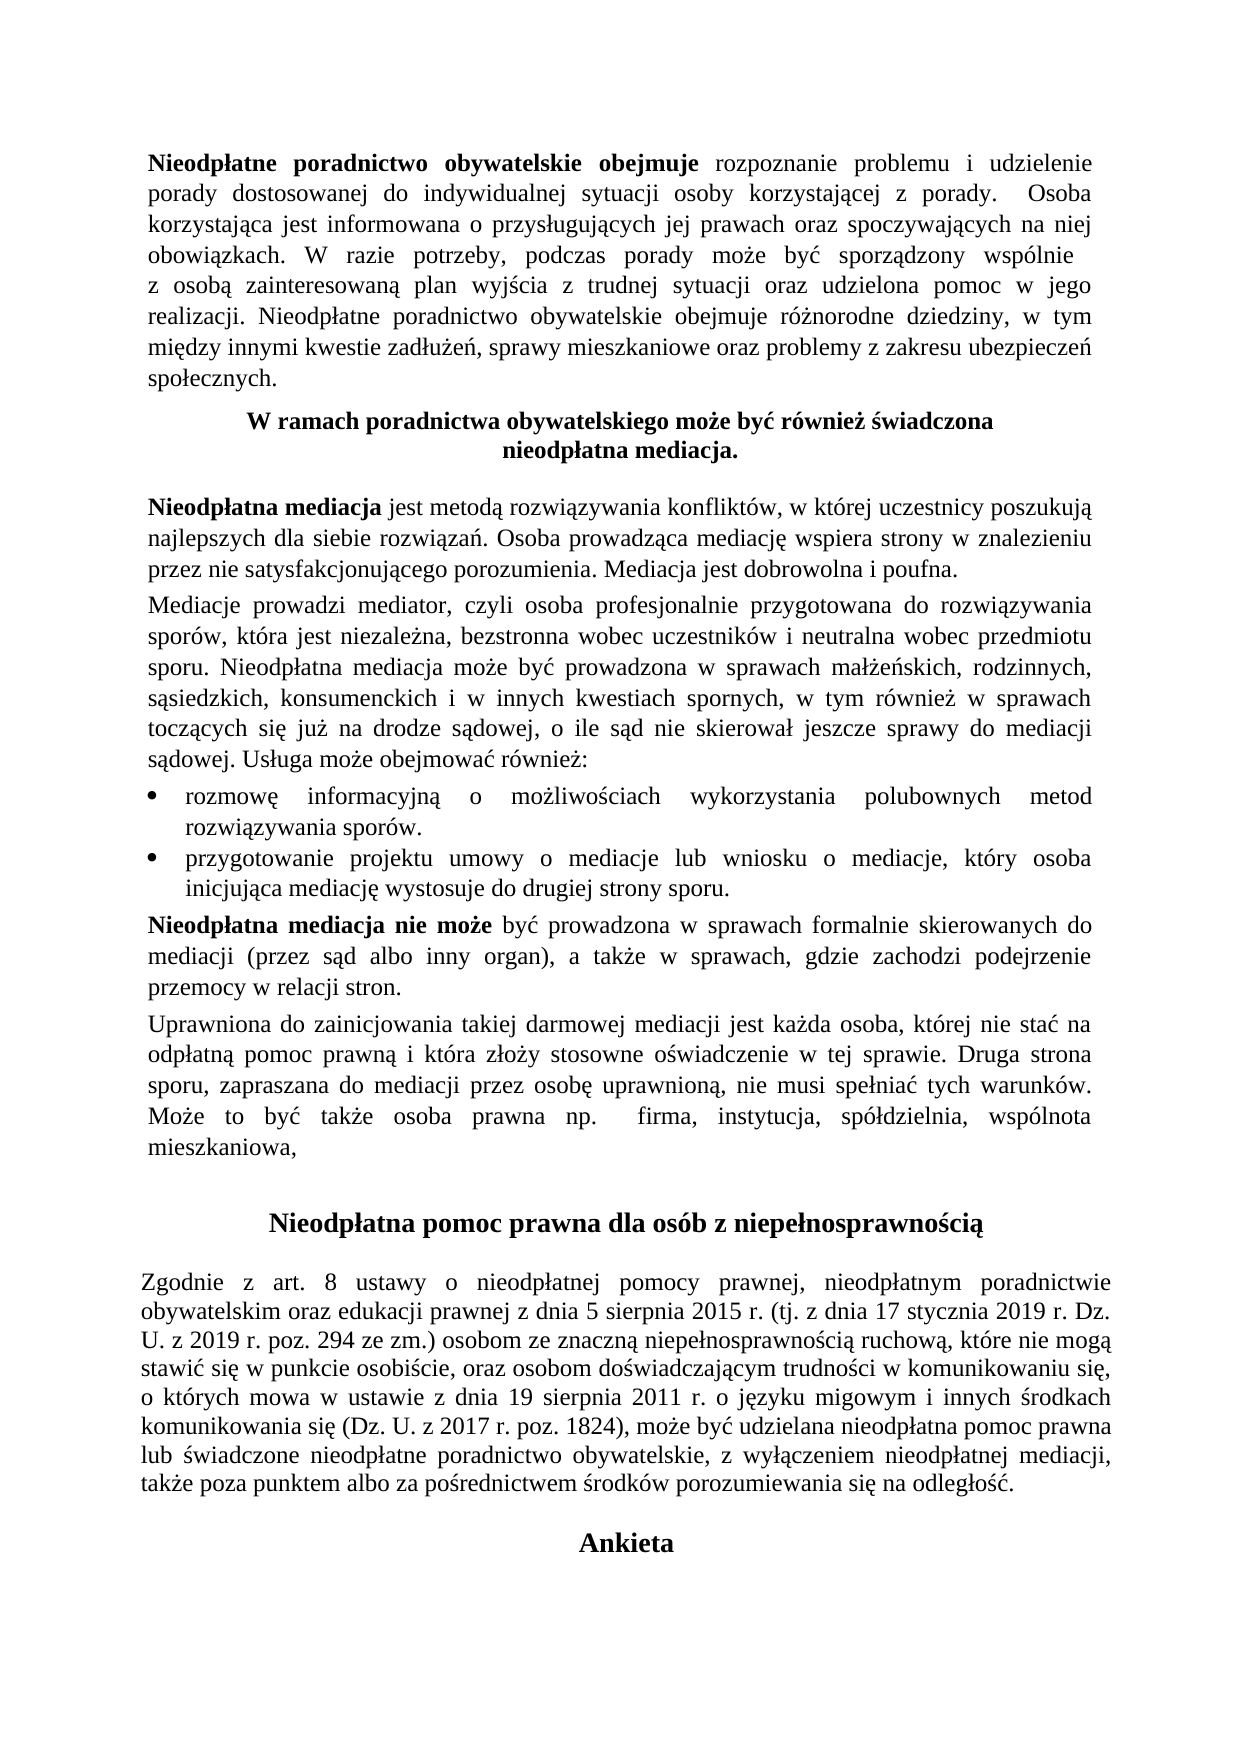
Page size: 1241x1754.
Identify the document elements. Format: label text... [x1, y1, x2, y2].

text Mediacje prowadzi mediator, czyli osoba profesjonalnie przygotowana do rozwiązywania sporów, która jest niezależna, bezstronna wobec uczestników i neutralna wobec przedmiotu sporu. Nieodpłatna mediacja może być prowadzona w sprawach małżeńskich, rodzinnych, sąsiedzkich, konsumenckich i w innych kwestiach spornych, w tym również w sprawach toczących się już na drodze sądowej, o ile sąd nie skierował jeszcze sprawy do mediacji sądowej. Usługa może obejmować również: [148, 591, 1093, 773]
text W ramach poradnictwa obywatelskiego może być również świadczona [148, 406, 1093, 435]
text Nieodpłatna mediacja nie może być prowadzona w sprawach formalnie skierowanych do mediacji (przez sąd albo inny organ), a także w sprawach, gdzie zachodzi podejrzenie przemocy w relacji stron. [148, 910, 1093, 1001]
text nieodpłatna mediacja. [148, 435, 1093, 463]
list przygotowanie projektu umowy o mediacje lub wniosku o mediacje, który osoba inicjująca mediację wystosuje do drugiej strony sporu. [148, 843, 1093, 902]
text Uprawniona do zainicjowania takiej darmowej mediacji jest każda osoba, której nie stać na odpłatną pomoc prawną i która złoży stosowne oświadczenie w tej sprawie. Druga strona sporu, zapraszana do mediacji przez osobę uprawnioną, nie musi spełniać tych warunków. Może to być także osoba prawna np. firma, instytucja, spółdzielnia, wspólnota mieszkaniowa, [148, 1009, 1093, 1161]
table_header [129, 1206, 1123, 1606]
text Nieodpłatne poradnictwo obywatelskie obejmuje rozpoznanie problemu i udzielenie porady dostosowanej do indywidualnej sytuacji osoby korzystającej z porady. Osoba korzystająca jest informowana o przysługujących jej prawach oraz spoczywających na niej obowiązkach. W razie potrzeby, podczas porady może być sporządzony wspólnie z osobą zainteresowaną plan wyjścia z trudnej sytuacji oraz udzielona pomoc w jego realizacji. Nieodpłatne poradnictwo obywatelskie obejmuje różnorodne dziedziny, w tym między innymi kwestie zadłużeń, sprawy mieszkaniowe oraz problemy z zakresu ubezpieczeń społecznych. [148, 148, 1093, 391]
list rozmowę informacyjną o możliwościach wykorzystania polubownych metod rozwiązywania sporów. [148, 781, 1093, 841]
text Nieodpłatna mediacja jest metodą rozwiązywania konfliktów, w której uczestnicy poszukują najlepszych dla siebie rozwiązań. Osoba prowadząca mediację wspiera strony w znalezieniu przez nie satysfakcjonującego porozumienia. Mediacja jest dobrowolna i poufna. [148, 492, 1093, 582]
